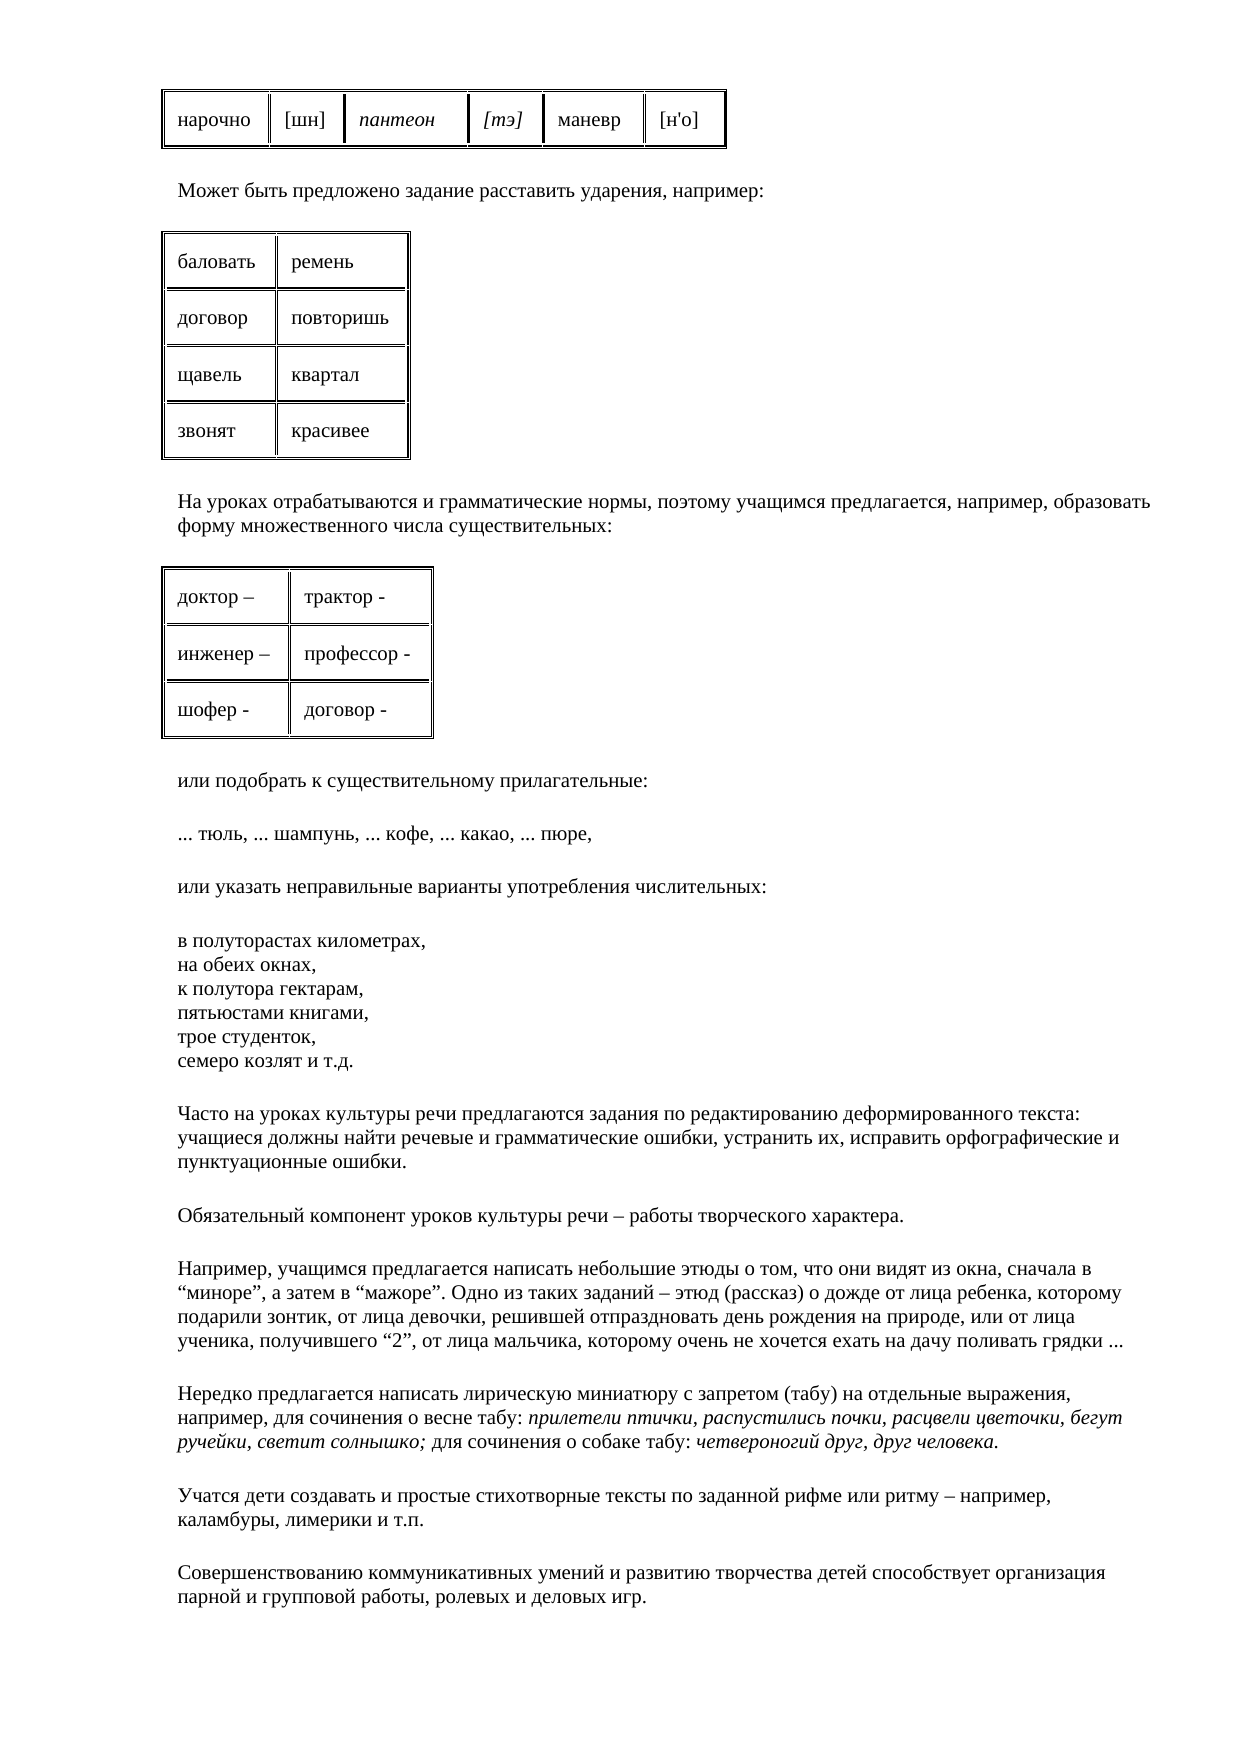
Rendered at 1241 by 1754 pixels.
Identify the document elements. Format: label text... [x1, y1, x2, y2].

text Совершенствованию коммуникативных умений и развитию творчества детей способствует организация парной и групповой работы, ролевых и деловых игр. [177, 1560, 1152, 1608]
table_cell [н'о] [645, 92, 724, 145]
text ... тюль, ... шампунь, ... кофе, ... какао, ... пюре, [177, 821, 1152, 845]
table_cell нарочно [165, 92, 270, 145]
table_header ремень [276, 234, 407, 287]
text На уроках отрабатываются и грамматические нормы, поэтому учащимся предлагается, например, образовать форму множественного числа существительных: [177, 489, 1152, 537]
table_cell звонят [165, 400, 276, 457]
table_cell маневр [543, 92, 645, 145]
table_cell инженер – [163, 623, 289, 679]
table_cell [тэ] [468, 90, 543, 145]
text Обязательный компонент уроков культуры речи – работы творческого характера. [177, 1203, 1152, 1227]
text в полуторастах километрах, на обеих окнах, к полутора гектарам, пятьюстами книгами, трое студенток, семеро козлят и т.д. [177, 928, 1152, 1072]
table_cell шофер - [165, 679, 289, 736]
table_header доктор – [165, 570, 289, 623]
table_cell договор [165, 287, 275, 344]
table_cell квартал [276, 344, 409, 400]
text или указать неправильные варианты употребления числительных: [177, 874, 1152, 898]
text или подобрать к существительному прилагательные: [177, 768, 1152, 792]
text Часто на уроках культуры речи предлагаются задания по редактированию деформированного текста: учащиеся должны найти речевые и грамматические ошибки, устранить их, исправить орфографические и пунктуационные ошибки. [177, 1101, 1152, 1173]
text Например, учащимся предлагается написать небольшие этюды о том, что они видят из окна, сначала в “миноре”, а затем в “мажоре”. Одно из таких заданий – этюд (рассказ) о дожде от лица ребенка, которому подарили зонтик, от лица девочки, решившей отпраздновать день рождения на природе, или от лица ученика, получившего “2”, от лица мальчика, которому очень не хочется ехать на дачу поливать грядки ... [177, 1256, 1152, 1352]
table_cell повторишь [278, 287, 408, 344]
table_cell щавель [163, 344, 276, 400]
text Нередко предлагается написать лирическую миниатюру с запретом (табу) на отдельные выражения, например, для сочинения о весне табу: прилетели птички, распустились почки, расцвели цветочки, бегут ручейки, светит солнышко; для сочинения о собаке табу: четвероногий друг, друг человека. [177, 1381, 1152, 1453]
text Может быть предложено задание расставить ударения, например: [177, 177, 1152, 202]
table_cell красивее [276, 400, 408, 457]
table_cell пантеон [344, 90, 468, 145]
table_header баловать [165, 234, 276, 287]
table_cell договор - [290, 679, 431, 736]
table_cell профессор - [290, 623, 432, 679]
table_header трактор - [290, 570, 431, 623]
table_cell [шн] [270, 92, 344, 145]
text Учатся дети создавать и простые стихотворные тексты по заданной рифме или ритму – например, каламбуры, лимерики и т.п. [177, 1483, 1152, 1531]
